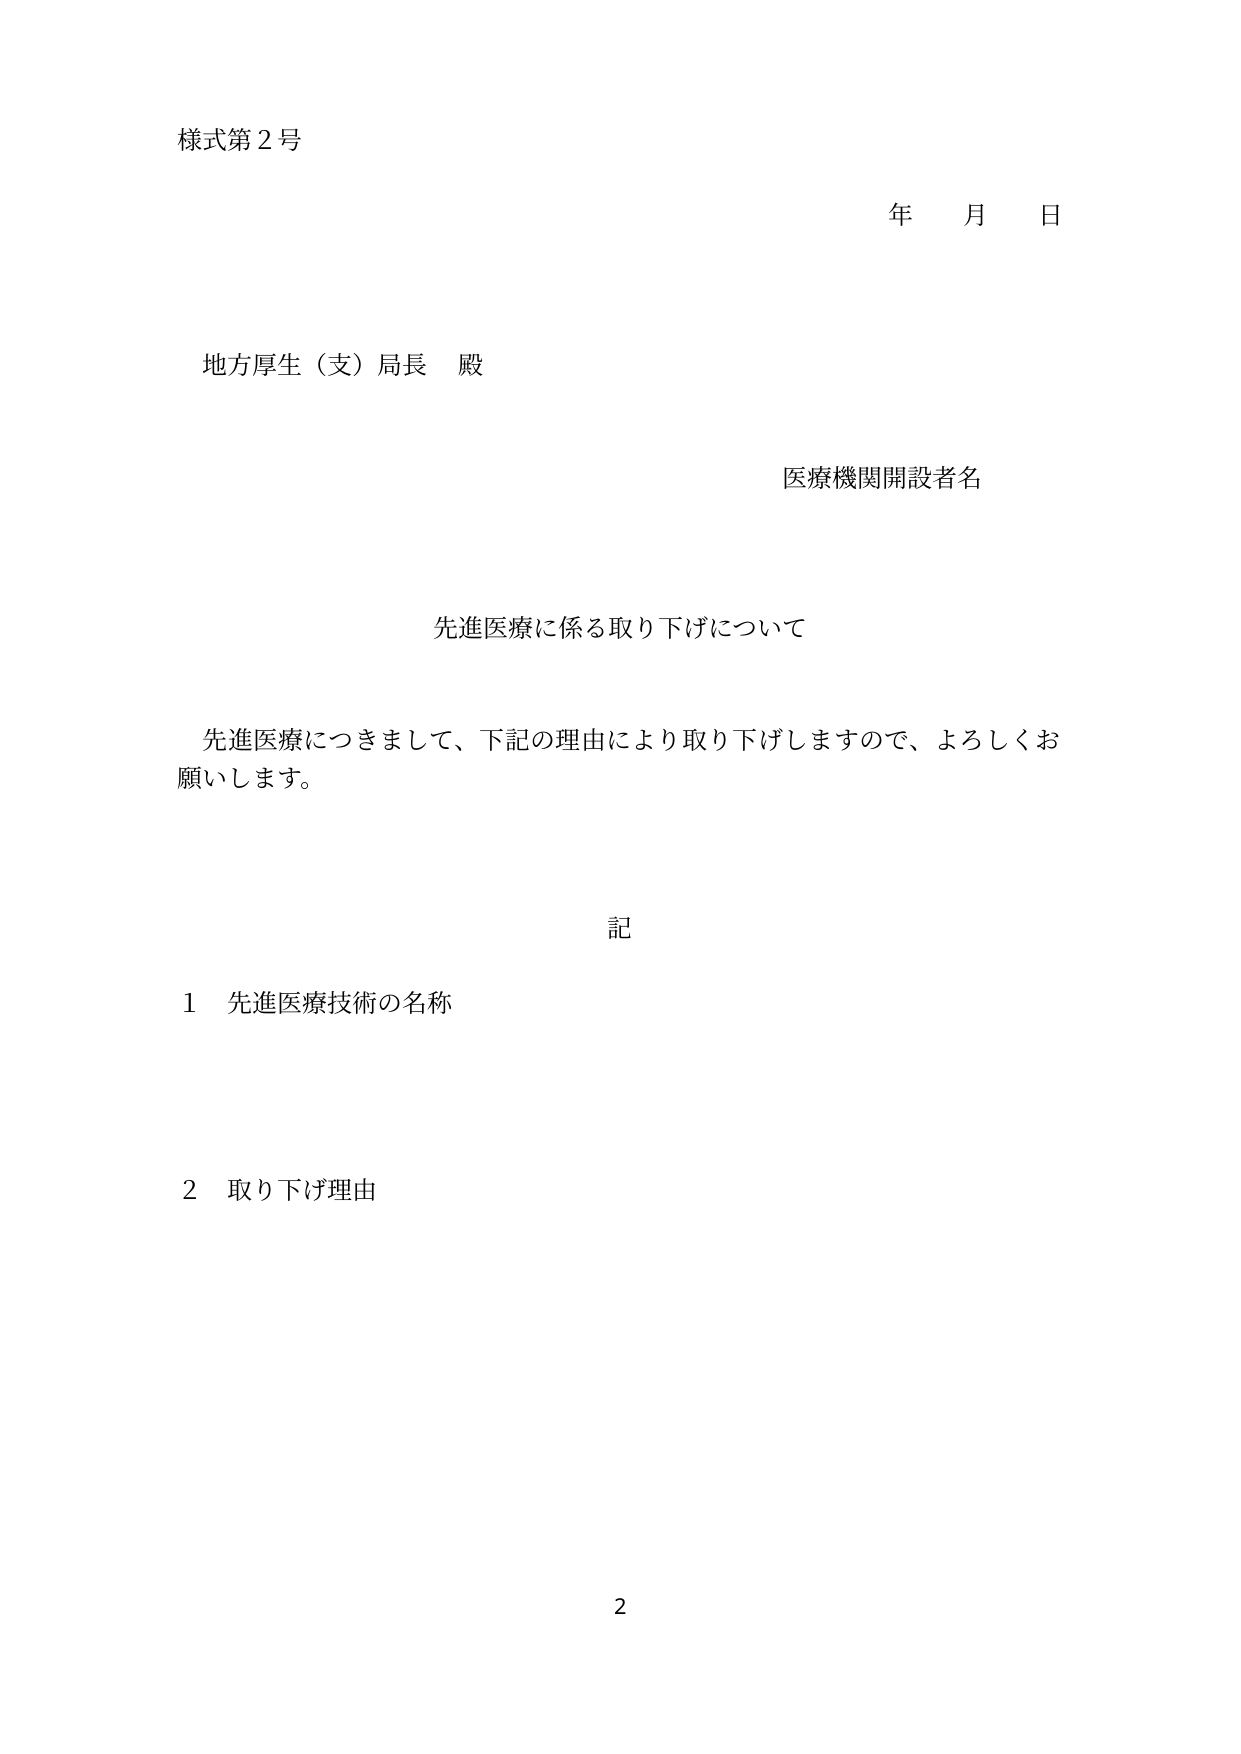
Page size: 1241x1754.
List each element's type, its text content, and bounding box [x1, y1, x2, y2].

text １ 先進医療技術の名称 [177, 983, 1063, 1020]
text 先進医療に係る取り下げについて [177, 608, 1063, 645]
subtitle 記 [177, 908, 1063, 945]
text 年 月 日 [177, 195, 1063, 233]
text ２ 取り下げ理由 [177, 1170, 1063, 1208]
text 先進医療につきまして、下記の理由により取り下げしますので、よろしくお願いします。 [177, 720, 1063, 795]
text 医療機関開設者名 [177, 458, 1063, 495]
text 地方厚生（支）局長 殿 [177, 345, 1063, 383]
text 様式第２号 [177, 120, 1063, 158]
